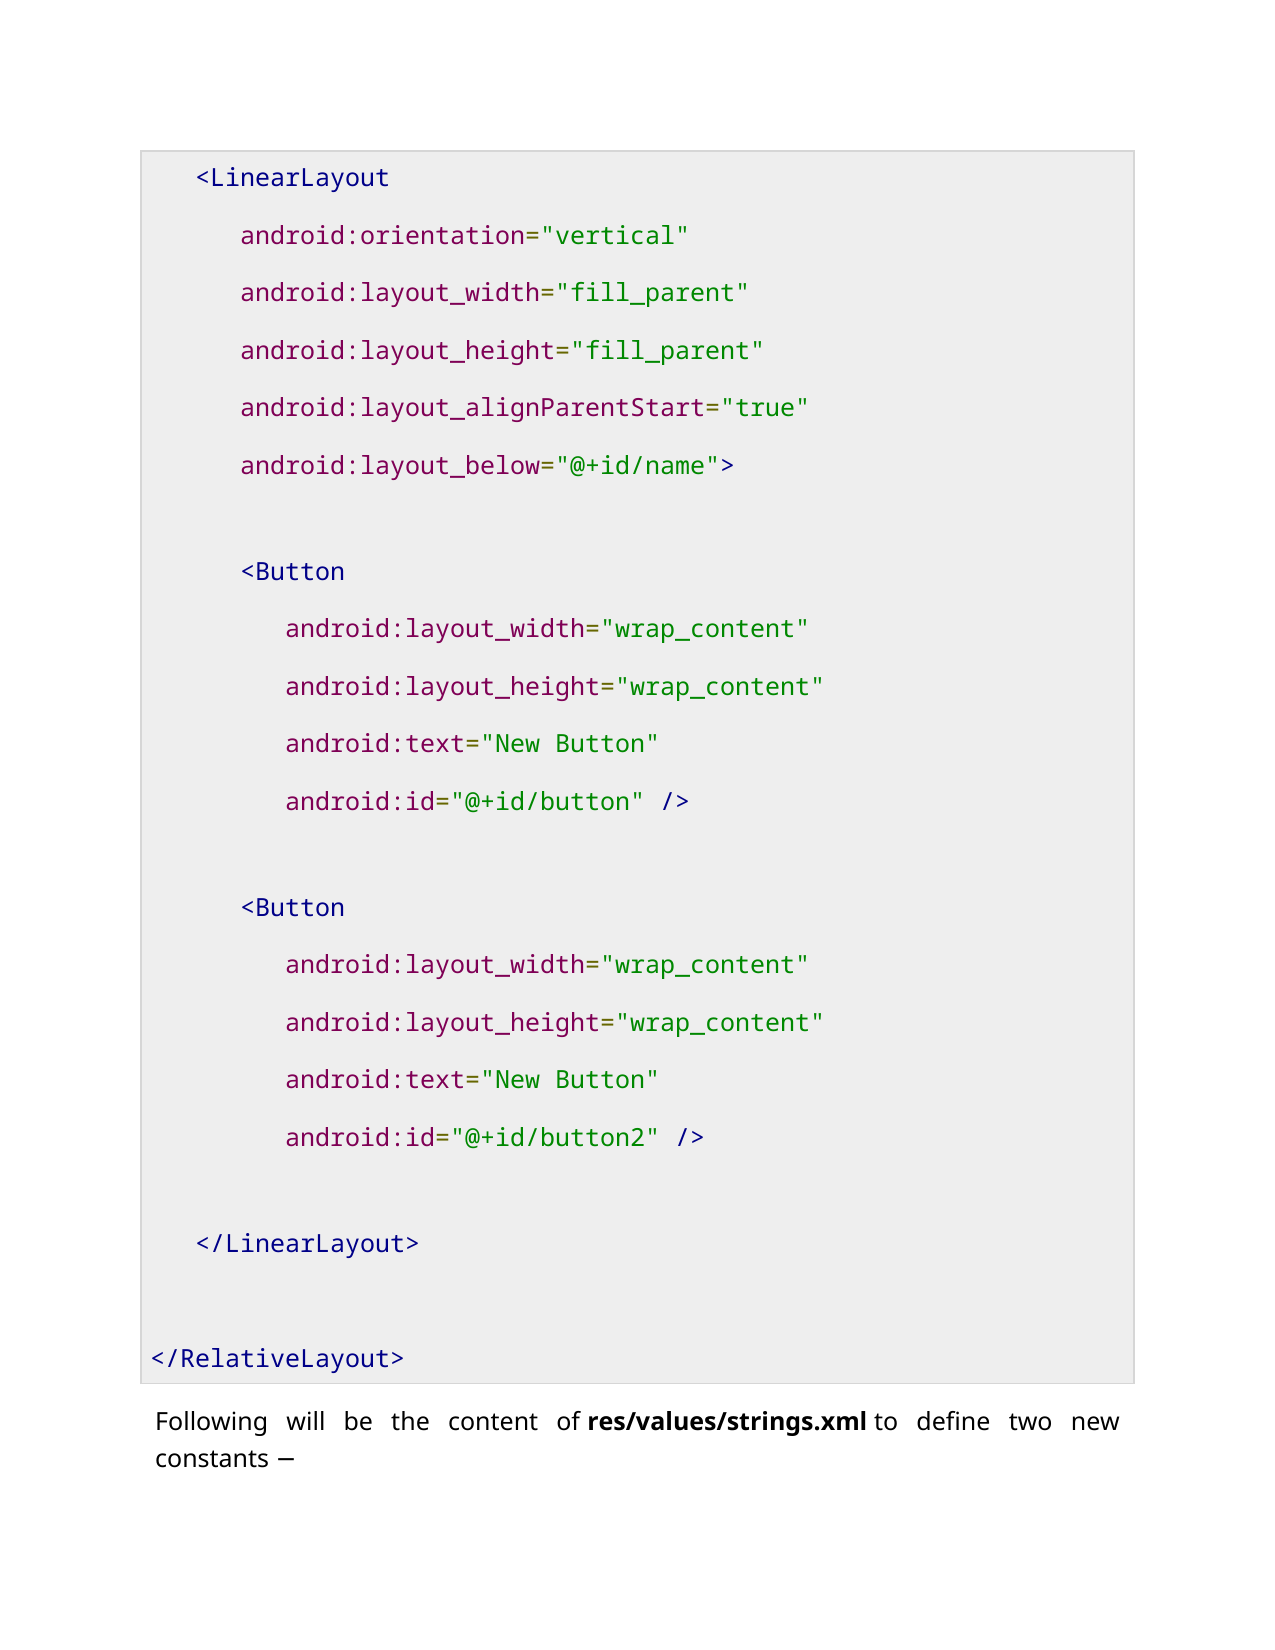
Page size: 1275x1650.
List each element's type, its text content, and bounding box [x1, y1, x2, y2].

text </LinearLayout> [142, 1215, 1133, 1259]
text android:text="New Button" [142, 1052, 1133, 1096]
text android:text="New Button" [142, 716, 1133, 760]
text android:id="@+id/button" /> [142, 773, 1133, 817]
text <LinearLayout [142, 152, 1133, 194]
text android:layout_height="wrap_content" [142, 994, 1133, 1038]
text android:layout_width="wrap_content" [142, 601, 1133, 645]
text android:layout_below="@+id/name"> [142, 437, 1133, 481]
text <Button [142, 879, 1133, 923]
text Following will be the content of res/values/strings.xml to define two new constants − [155, 1400, 1120, 1475]
text android:layout_width="wrap_content" [142, 937, 1133, 981]
text android:layout_alignParentStart="true" [142, 380, 1133, 424]
text <Button [142, 543, 1133, 587]
text android:layout_height="wrap_content" [142, 658, 1133, 702]
text android:orientation="vertical" [142, 207, 1133, 251]
text android:layout_width="fill_parent" [142, 265, 1133, 309]
text android:id="@+id/button2" /> [142, 1109, 1133, 1153]
text android:layout_height="fill_parent" [142, 322, 1133, 366]
text </RelativeLayout> [142, 1330, 1133, 1383]
